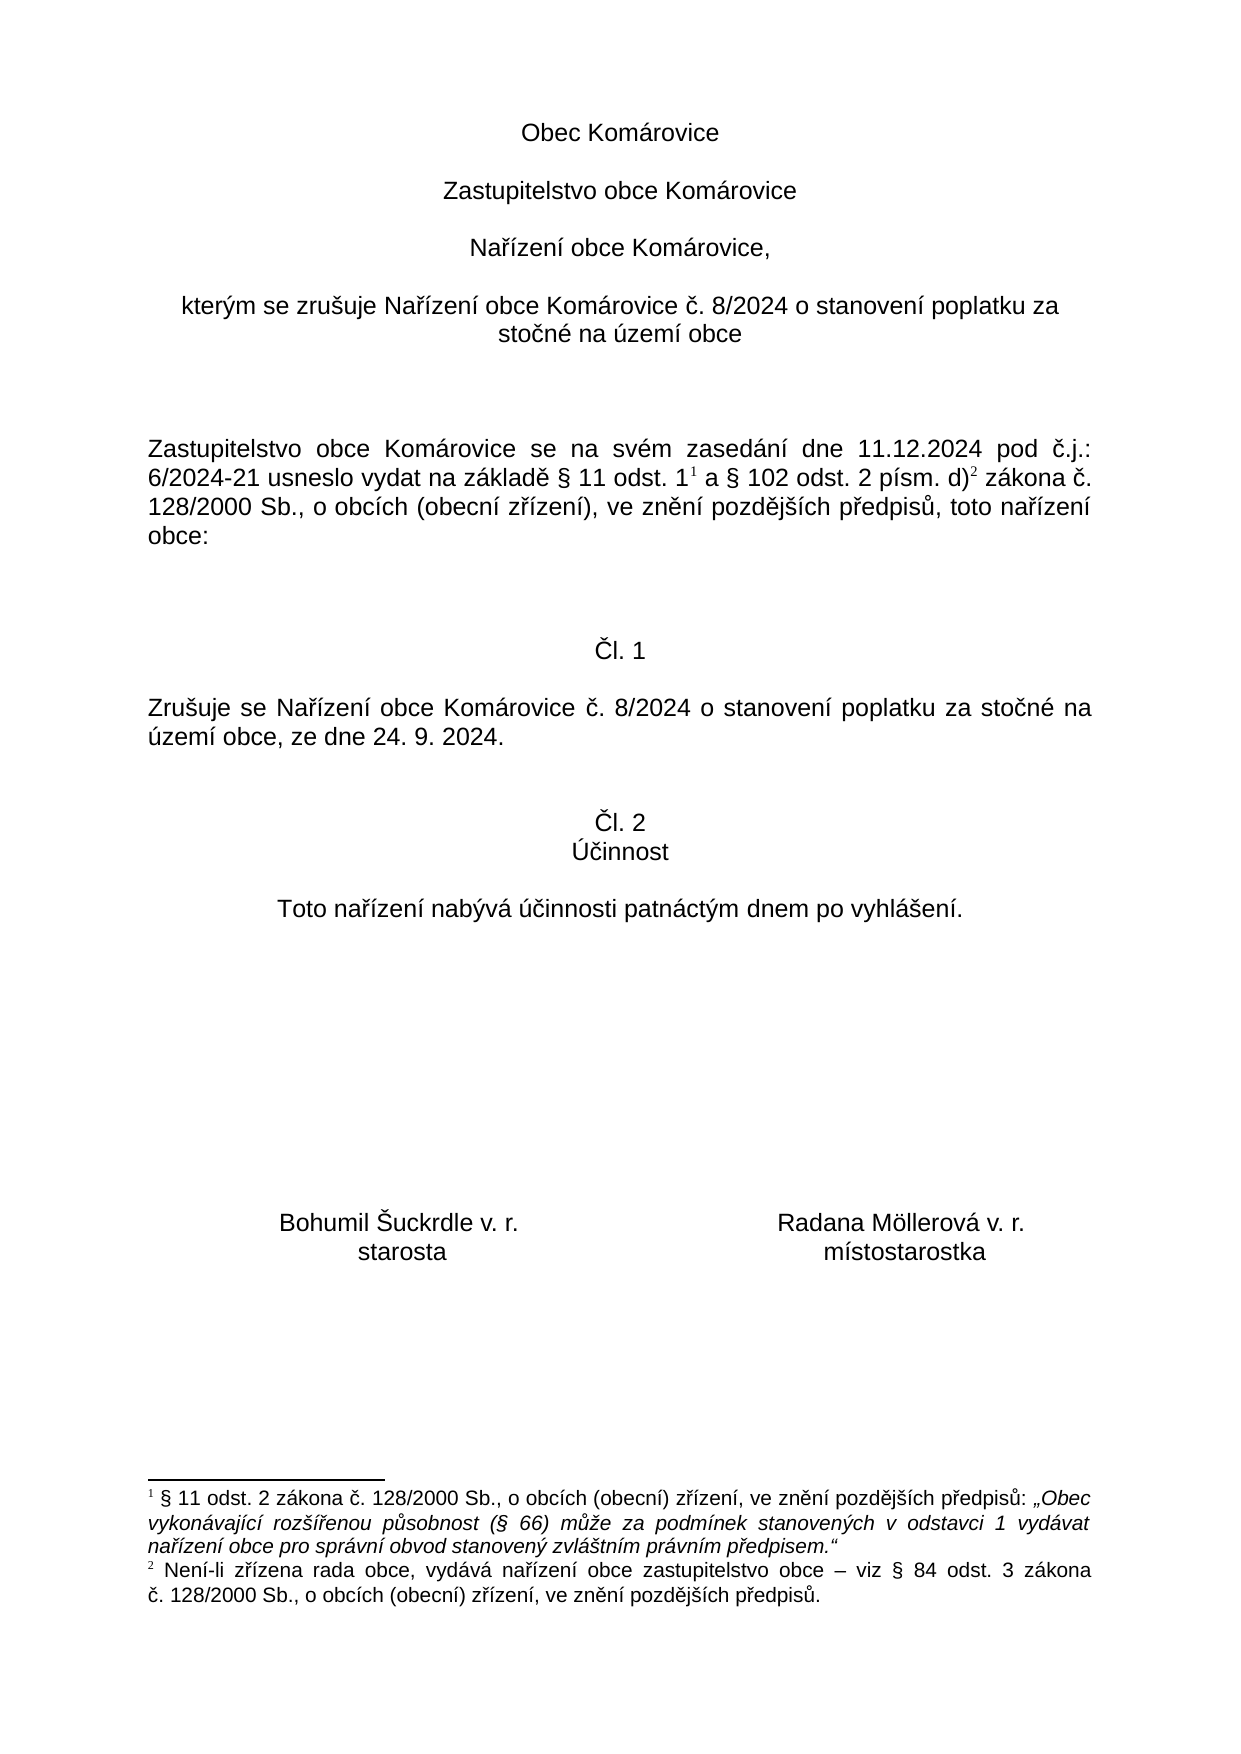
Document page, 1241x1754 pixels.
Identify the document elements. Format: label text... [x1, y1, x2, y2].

text kterým se zrušuje Nařízení obce Komárovice č. 8/2024 o stanovení poplatku za stočné na území obce [148, 291, 1093, 348]
text Zastupitelstvo obce Komárovice se na svém zasedání dne 11.12.2024 pod č.j.: 6/2024-21 usneslo vydat na základě § 11 odst. 1 a § 102 odst. 2 písm. d) zákona č. 128/2000 Sb., o obcích (obecní zřízení), ve znění pozdějších předpisů, toto nařízení obce: [148, 434, 1093, 549]
text Zrušuje se Nařízení obce Komárovice č. 8/2024 o stanovení poplatku za stočné na území obce, ze dne 24. 9. 2024. [148, 693, 1093, 751]
text Účinnost [148, 837, 1093, 866]
text Toto nařízení nabývá účinnosti patnáctým dnem po vyhlášení. [148, 894, 1093, 923]
text Čl. 2 [148, 808, 1093, 837]
text Čl. 1 [148, 636, 1093, 664]
table_header Bohumil Šuckrdle v. r. starosta [148, 1153, 650, 1271]
text Nařízení obce Komárovice, [148, 233, 1093, 262]
table_header Radana Möllerová v. r. místostarostka [650, 1153, 1152, 1271]
text Zastupitelstvo obce Komárovice [148, 176, 1093, 204]
text Obec Komárovice [148, 118, 1093, 147]
